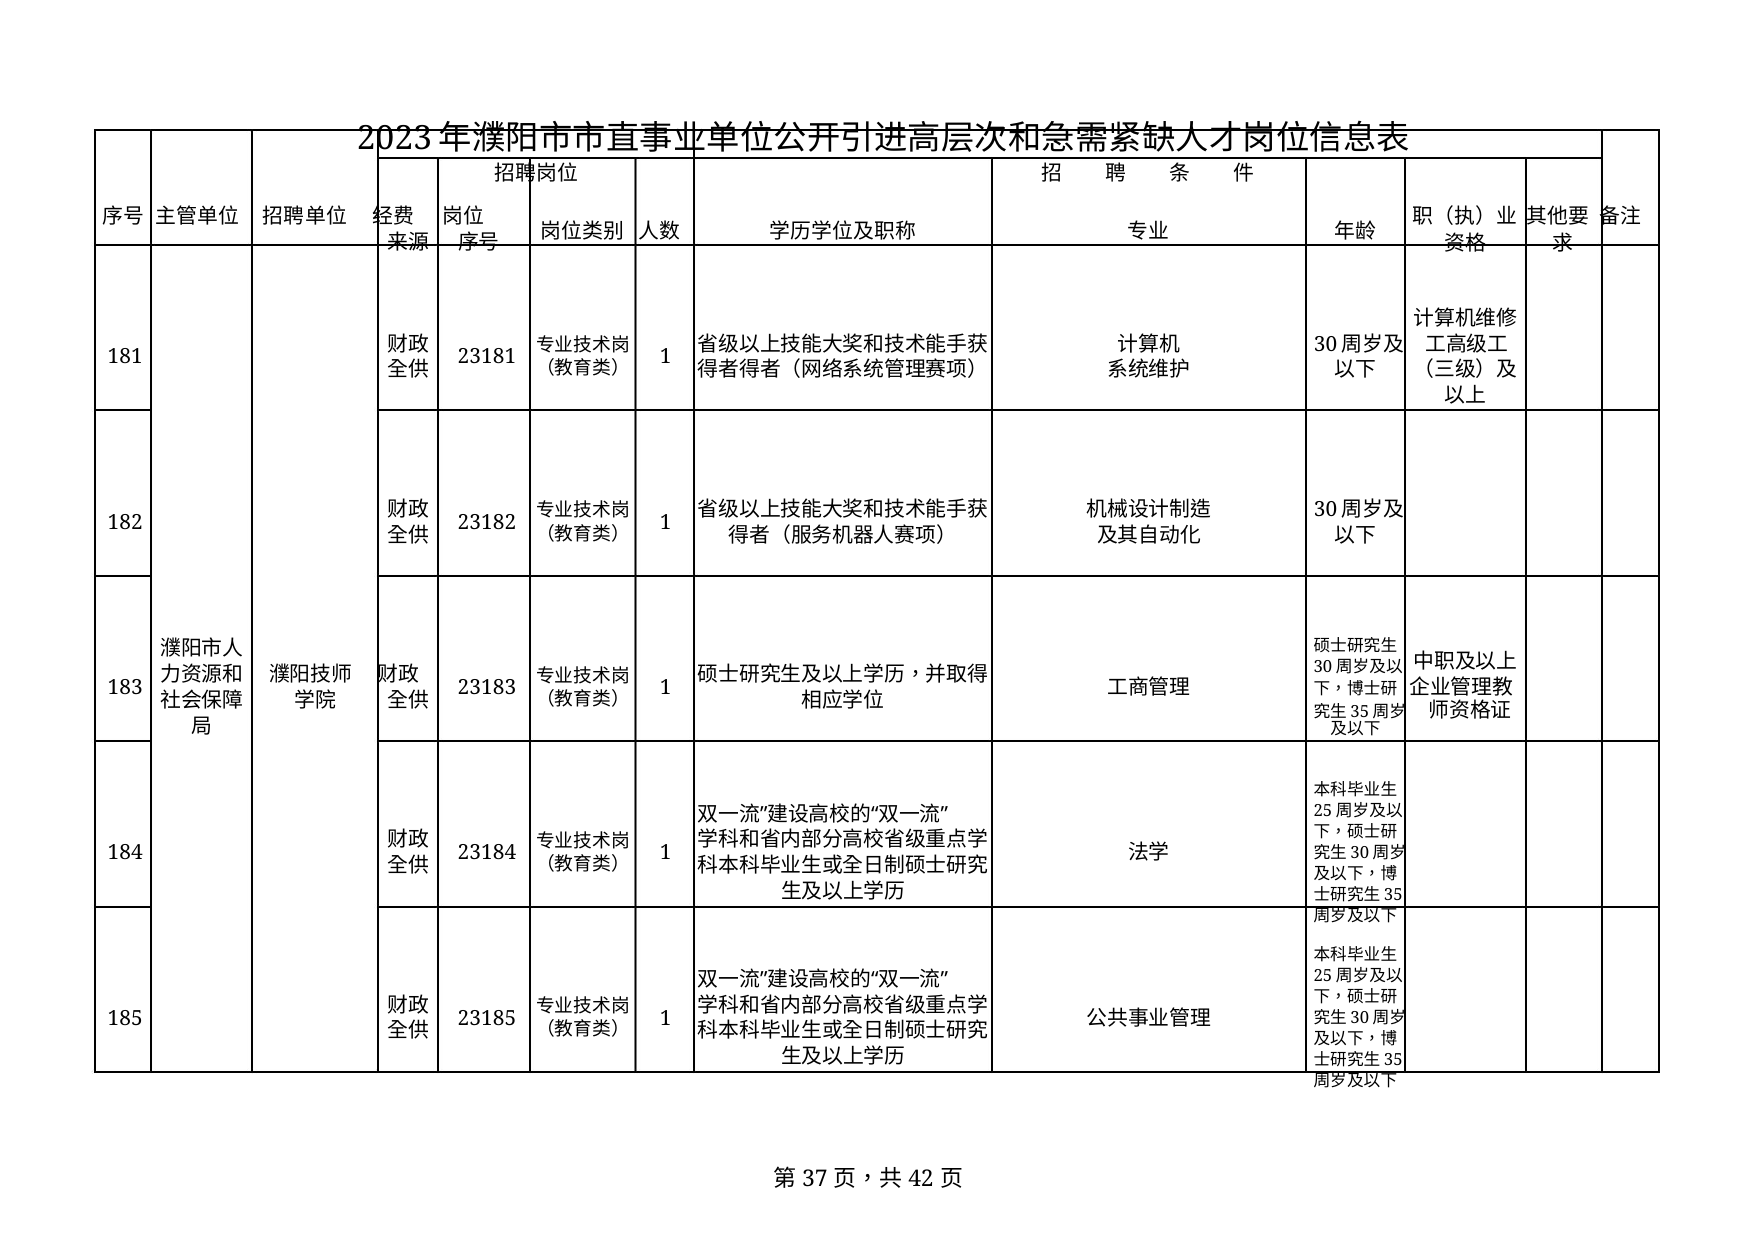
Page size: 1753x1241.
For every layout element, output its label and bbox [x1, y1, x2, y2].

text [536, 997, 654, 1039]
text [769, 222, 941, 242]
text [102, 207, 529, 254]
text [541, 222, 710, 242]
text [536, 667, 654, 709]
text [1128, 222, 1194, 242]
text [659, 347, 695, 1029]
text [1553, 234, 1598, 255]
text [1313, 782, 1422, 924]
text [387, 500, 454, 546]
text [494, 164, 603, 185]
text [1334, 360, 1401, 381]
picture [91, 86, 1662, 1075]
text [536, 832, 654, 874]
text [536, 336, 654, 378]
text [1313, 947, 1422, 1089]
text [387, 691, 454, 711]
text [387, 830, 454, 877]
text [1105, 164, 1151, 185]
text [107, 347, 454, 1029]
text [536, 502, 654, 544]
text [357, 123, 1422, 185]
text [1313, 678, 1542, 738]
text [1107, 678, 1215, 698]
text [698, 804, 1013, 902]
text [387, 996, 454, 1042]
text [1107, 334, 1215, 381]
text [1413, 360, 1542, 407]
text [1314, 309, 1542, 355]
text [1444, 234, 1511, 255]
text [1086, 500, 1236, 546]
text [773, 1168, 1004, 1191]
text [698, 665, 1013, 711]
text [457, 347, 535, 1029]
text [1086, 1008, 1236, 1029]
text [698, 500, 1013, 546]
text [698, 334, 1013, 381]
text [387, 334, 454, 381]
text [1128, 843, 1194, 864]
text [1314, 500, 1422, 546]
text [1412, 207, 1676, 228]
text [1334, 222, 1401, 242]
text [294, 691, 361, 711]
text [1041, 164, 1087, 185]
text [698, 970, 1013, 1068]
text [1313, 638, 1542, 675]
